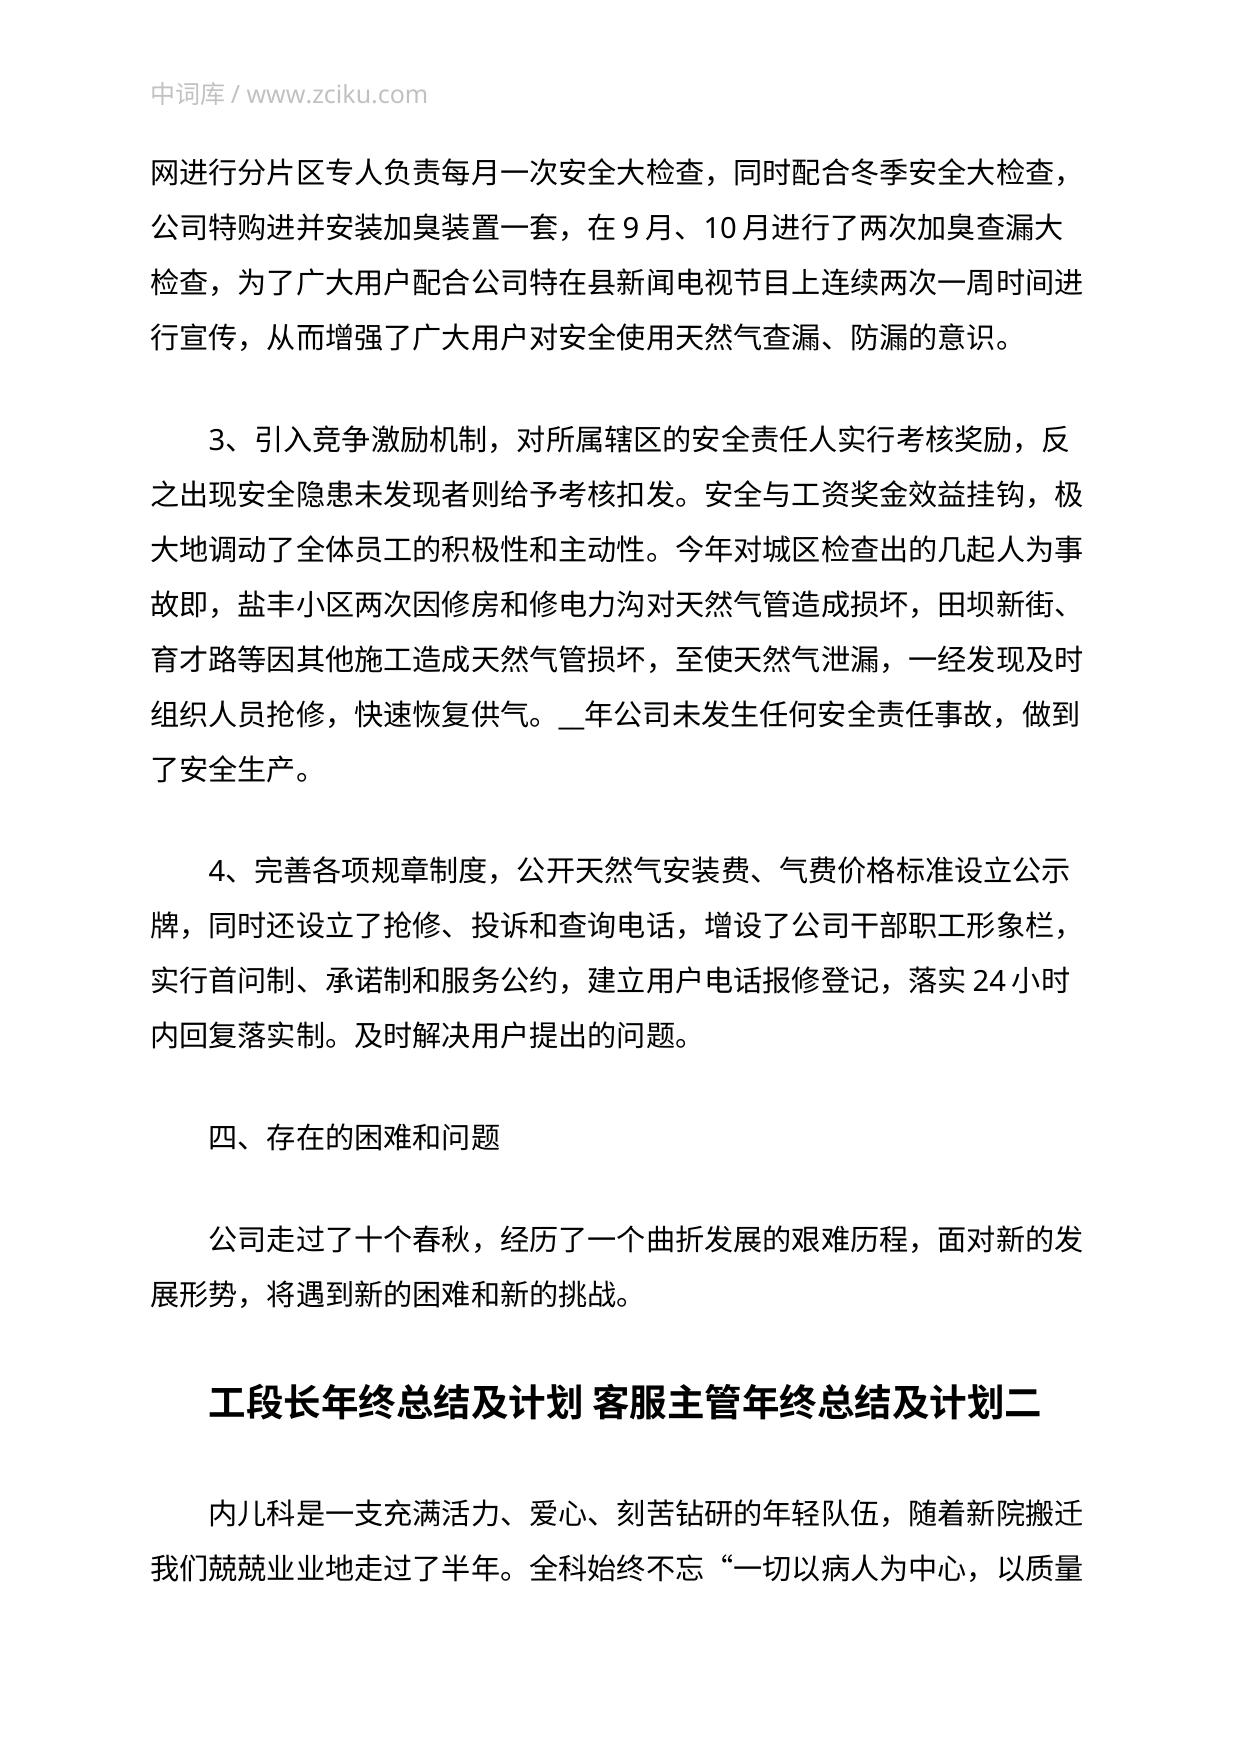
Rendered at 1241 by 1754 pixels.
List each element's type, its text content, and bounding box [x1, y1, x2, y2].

text 4、完善各项规章制度，公开天然气安装费、气费价格标准设立公示牌，同时还设立了抢修、投诉和查询电话，增设了公司干部职工形象栏，实行首问制、承诺制和服务公约，建立用户电话报修登记，落实24小时内回复落实制。及时解决用户提出的问题。 [150, 848, 1090, 1055]
text 3、引入竞争激励机制，对所属辖区的安全责任人实行考核奖励，反之出现安全隐患未发现者则给予考核扣发。安全与工资奖金效益挂钩，极大地调动了全体员工的积极性和主动性。今年对城区检查出的几起人为事故即，盐丰小区两次因修房和修电力沟对天然气管造成损坏，田坝新街、育才路等因其他施工造成天然气管损坏，至使天然气泄漏，一经发现及时组织人员抢修，快速恢复供气。__年公司未发生任何安全责任事故，做到了安全生产。 [150, 417, 1090, 788]
text 工段长年终总结及计划 客服主管年终总结及计划二 [150, 1373, 1090, 1427]
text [150, 1490, 1090, 1588]
text 四、存在的困难和问题 [150, 1114, 1090, 1157]
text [150, 150, 1090, 357]
text 公司走过了十个春秋，经历了一个曲折发展的艰难历程，面对新的发展形势，将遇到新的困难和新的挑战。 [150, 1216, 1090, 1313]
